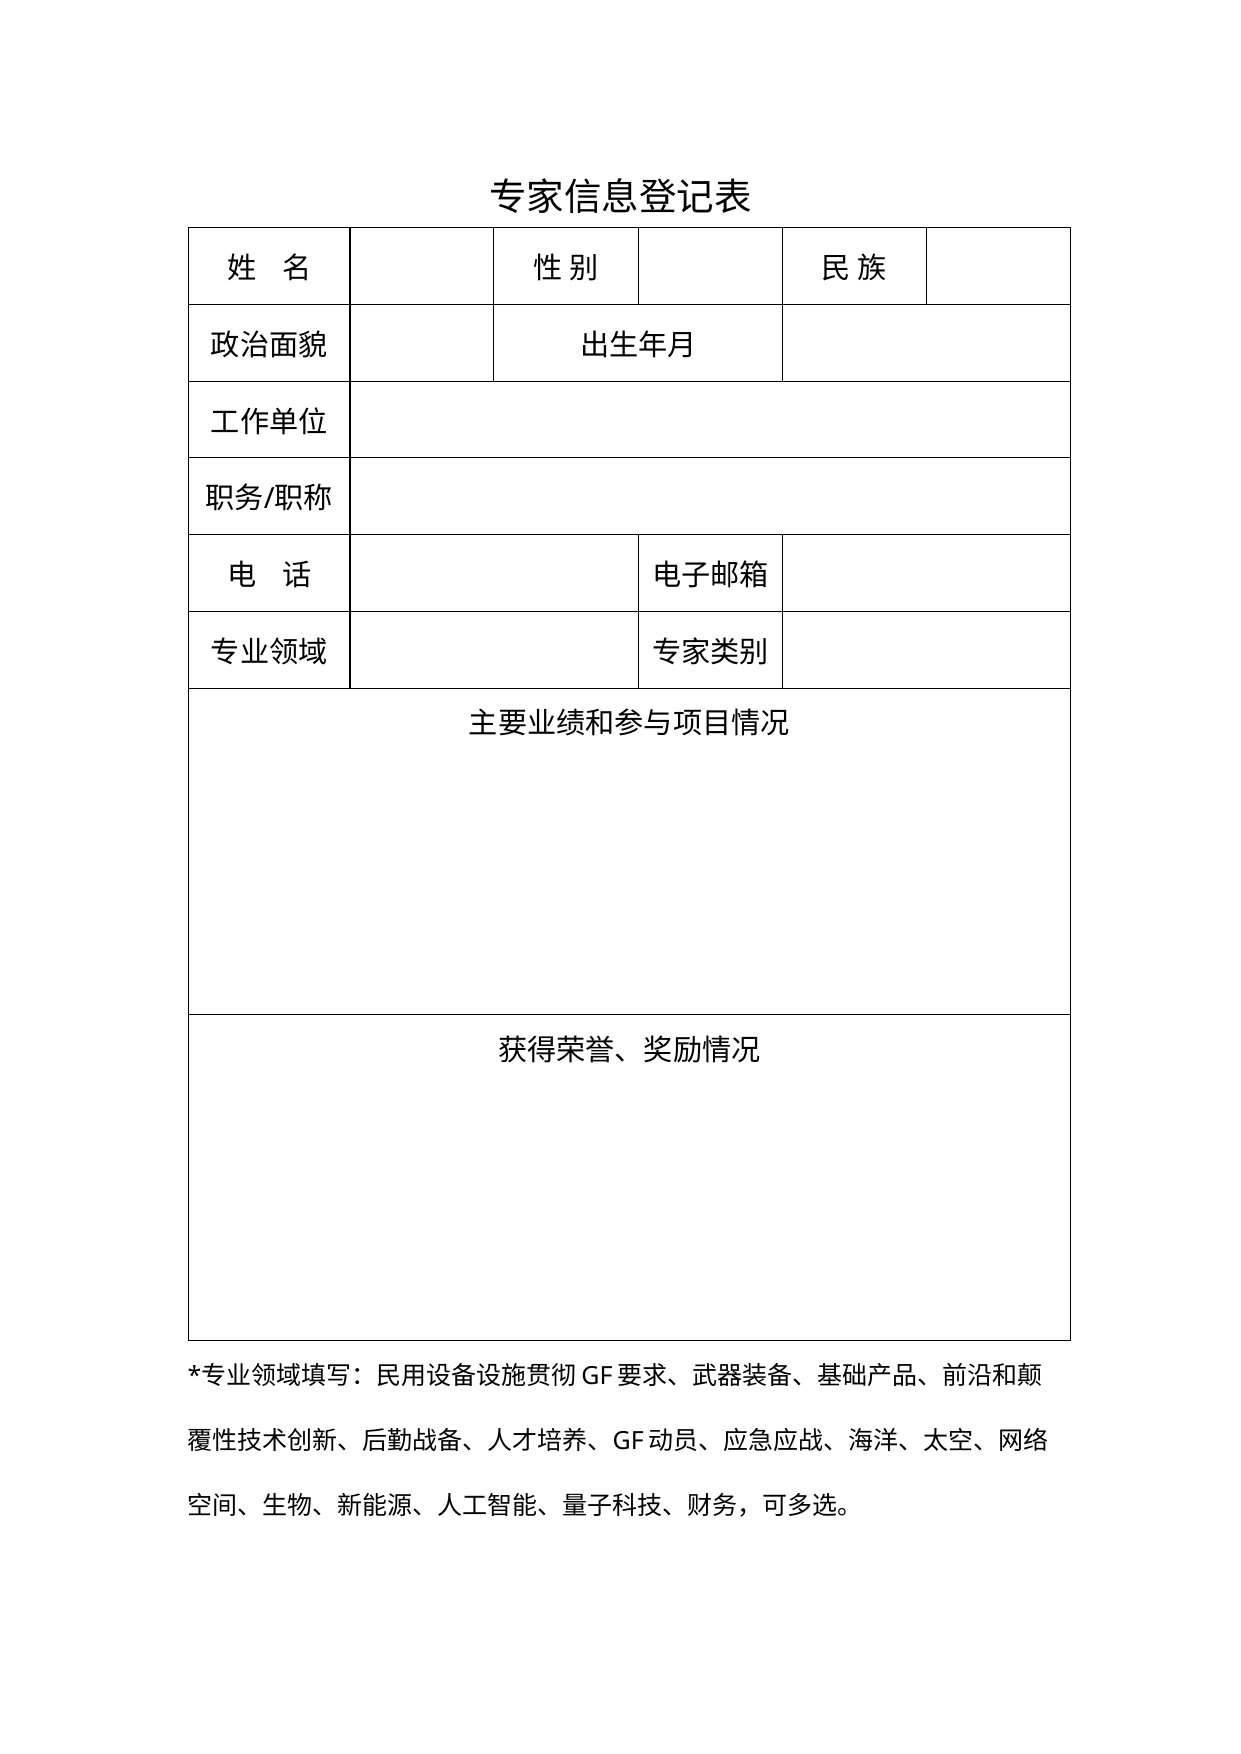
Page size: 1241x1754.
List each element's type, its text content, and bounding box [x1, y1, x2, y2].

table_cell 专家类别 [639, 612, 782, 688]
table_cell [783, 612, 1070, 688]
table_cell 政治面貌 [189, 305, 349, 381]
table_cell [351, 612, 638, 688]
table_cell 工作单位 [189, 382, 349, 457]
table_cell [351, 535, 638, 611]
table_cell [351, 305, 493, 381]
table_cell 专业领域 [189, 612, 349, 688]
text 专家信息登记表 [187, 162, 1053, 227]
table_header 性 别 [494, 228, 638, 304]
table_cell 电子邮箱 [639, 535, 782, 611]
table_cell 主要业绩和参与项目情况 [189, 689, 1070, 1014]
table_header [639, 228, 782, 304]
table_cell 电 话 [189, 535, 349, 611]
table_header [351, 228, 493, 304]
table_header 姓 名 [189, 228, 349, 304]
table_cell [783, 535, 1070, 611]
table_cell 出生年月 [494, 305, 782, 381]
table_cell [351, 382, 1070, 457]
table_cell [783, 305, 1070, 381]
table_header 民 族 [783, 228, 926, 304]
table_cell 获得荣誉、奖励情况 [189, 1015, 1070, 1340]
table_cell [351, 458, 1070, 534]
table_header [927, 228, 1070, 304]
text *专业领域填写：民用设备设施贯彻GF要求、武器装备、基础产品、前沿和颠覆性技术创新、后勤战备、人才培养、GF动员、应急应战、海洋、太空、网络空间、生物、新能源、人工智能、量子科技、财务，可多选。 [187, 1341, 1053, 1536]
table_cell 职务/职称 [189, 458, 349, 534]
